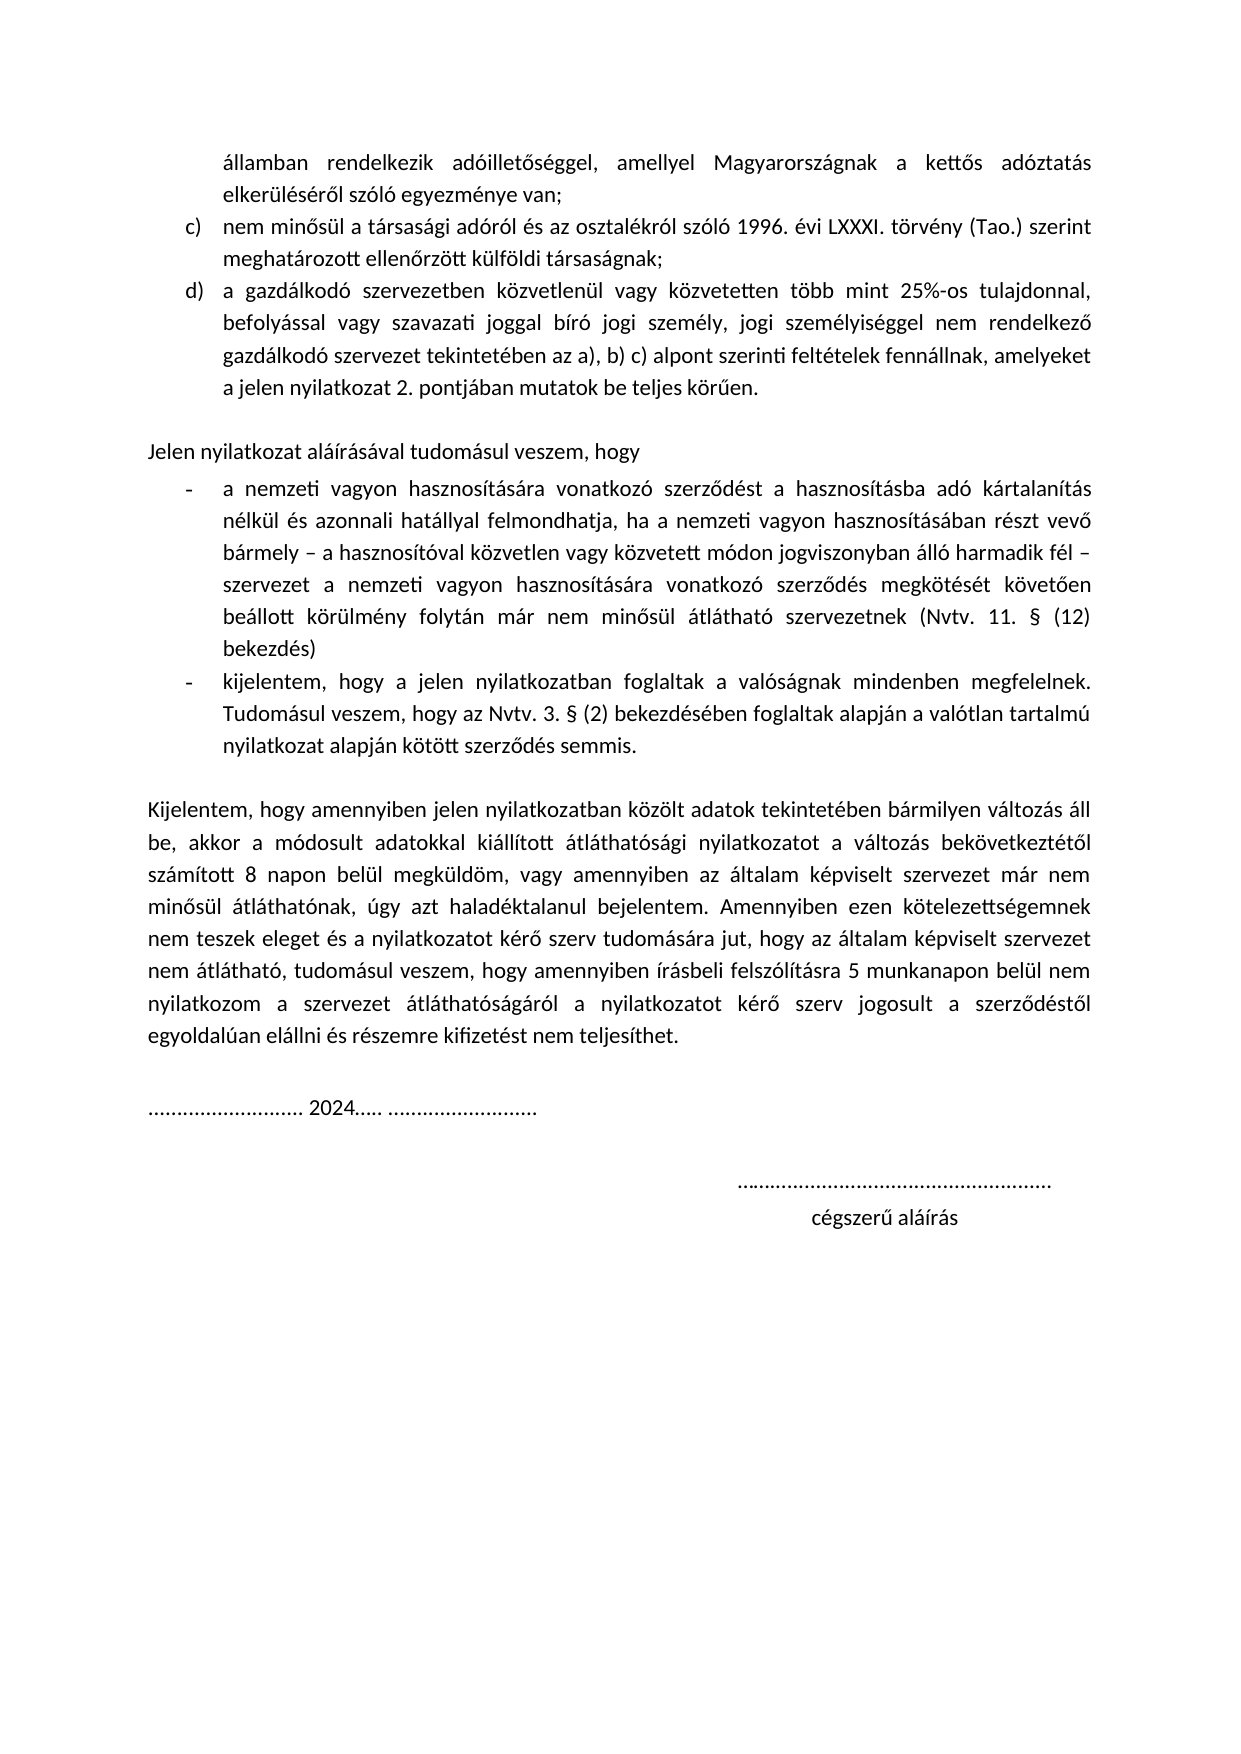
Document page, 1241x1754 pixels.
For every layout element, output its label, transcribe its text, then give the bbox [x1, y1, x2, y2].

list kijelentem, hogy a jelen nyilatkozatban foglaltak a valóságnak mindenben megfelelnek. Tudomásul veszem, hogy az Nvtv. 3. § (2) bekezdésében foglaltak alapján a valótlan tartalmú nyilatkozat alapján kötött szerződés semmis. [185, 667, 1093, 759]
list a nemzeti vagyon hasznosítására vonatkozó szerződést a hasznosításba adó kártalanítás nélkül és azonnali hatállyal felmondhatja, ha a nemzeti vagyon hasznosításában részt vevő bármely – a hasznosítóval közvetlen vagy közvetett módon jogviszonyban álló harmadik fél – szervezet a nemzeti vagyon hasznosítására vonatkozó szerződés megkötését követően beállott körülmény folytán már nem minősül átlátható szervezetnek (Nvtv. 11. § (12) bekezdés) [185, 474, 1093, 663]
list a gazdálkodó szervezetben közvetlenül vagy közvetetten több mint 25%-os tulajdonnal, befolyással vagy szavazati joggal bíró jogi személy, jogi személyiséggel nem rendelkező gazdálkodó szervezet tekintetében az a), b) c) alpont szerinti feltételek fennállnak, amelyeket a jelen nyilatkozat 2. pontjában mutatok be teljes körűen. [185, 276, 1093, 401]
text ……................................................. [664, 1166, 1093, 1194]
list nem minősül a társasági adóról és az osztalékról szóló 1996. évi LXXXI. törvény (Tao.) szerint meghatározott ellenőrzött külföldi társaságnak; [185, 212, 1093, 272]
text cégszerű aláírás [738, 1203, 1093, 1231]
text ........................... 2024….. .......................... [148, 1093, 1093, 1122]
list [185, 148, 1093, 208]
text Kijelentem, hogy amennyiben jelen nyilatkozatban közölt adatok tekintetében bármilyen változás áll be, akkor a módosult adatokkal kiállított átláthatósági nyilatkozatot a változás bekövetkeztétől számított 8 napon belül megküldöm, vagy amennyiben az általam képviselt szervezet már nem minősül átláthatónak, úgy azt haladéktalanul bejelentem. Amennyiben ezen kötelezettségemnek nem teszek eleget és a nyilatkozatot kérő szerv tudomására jut, hogy az általam képviselt szervezet nem átlátható, tudomásul veszem, hogy amennyiben írásbeli felszólításra 5 munkanapon belül nem nyilatkozom a szervezet átláthatóságáról a nyilatkozatot kérő szerv jogosult a szerződéstől egyoldalúan elállni és részemre kifizetést nem teljesíthet. [148, 796, 1093, 1049]
text Jelen nyilatkozat aláírásával tudomásul veszem, hogy [148, 437, 1093, 465]
